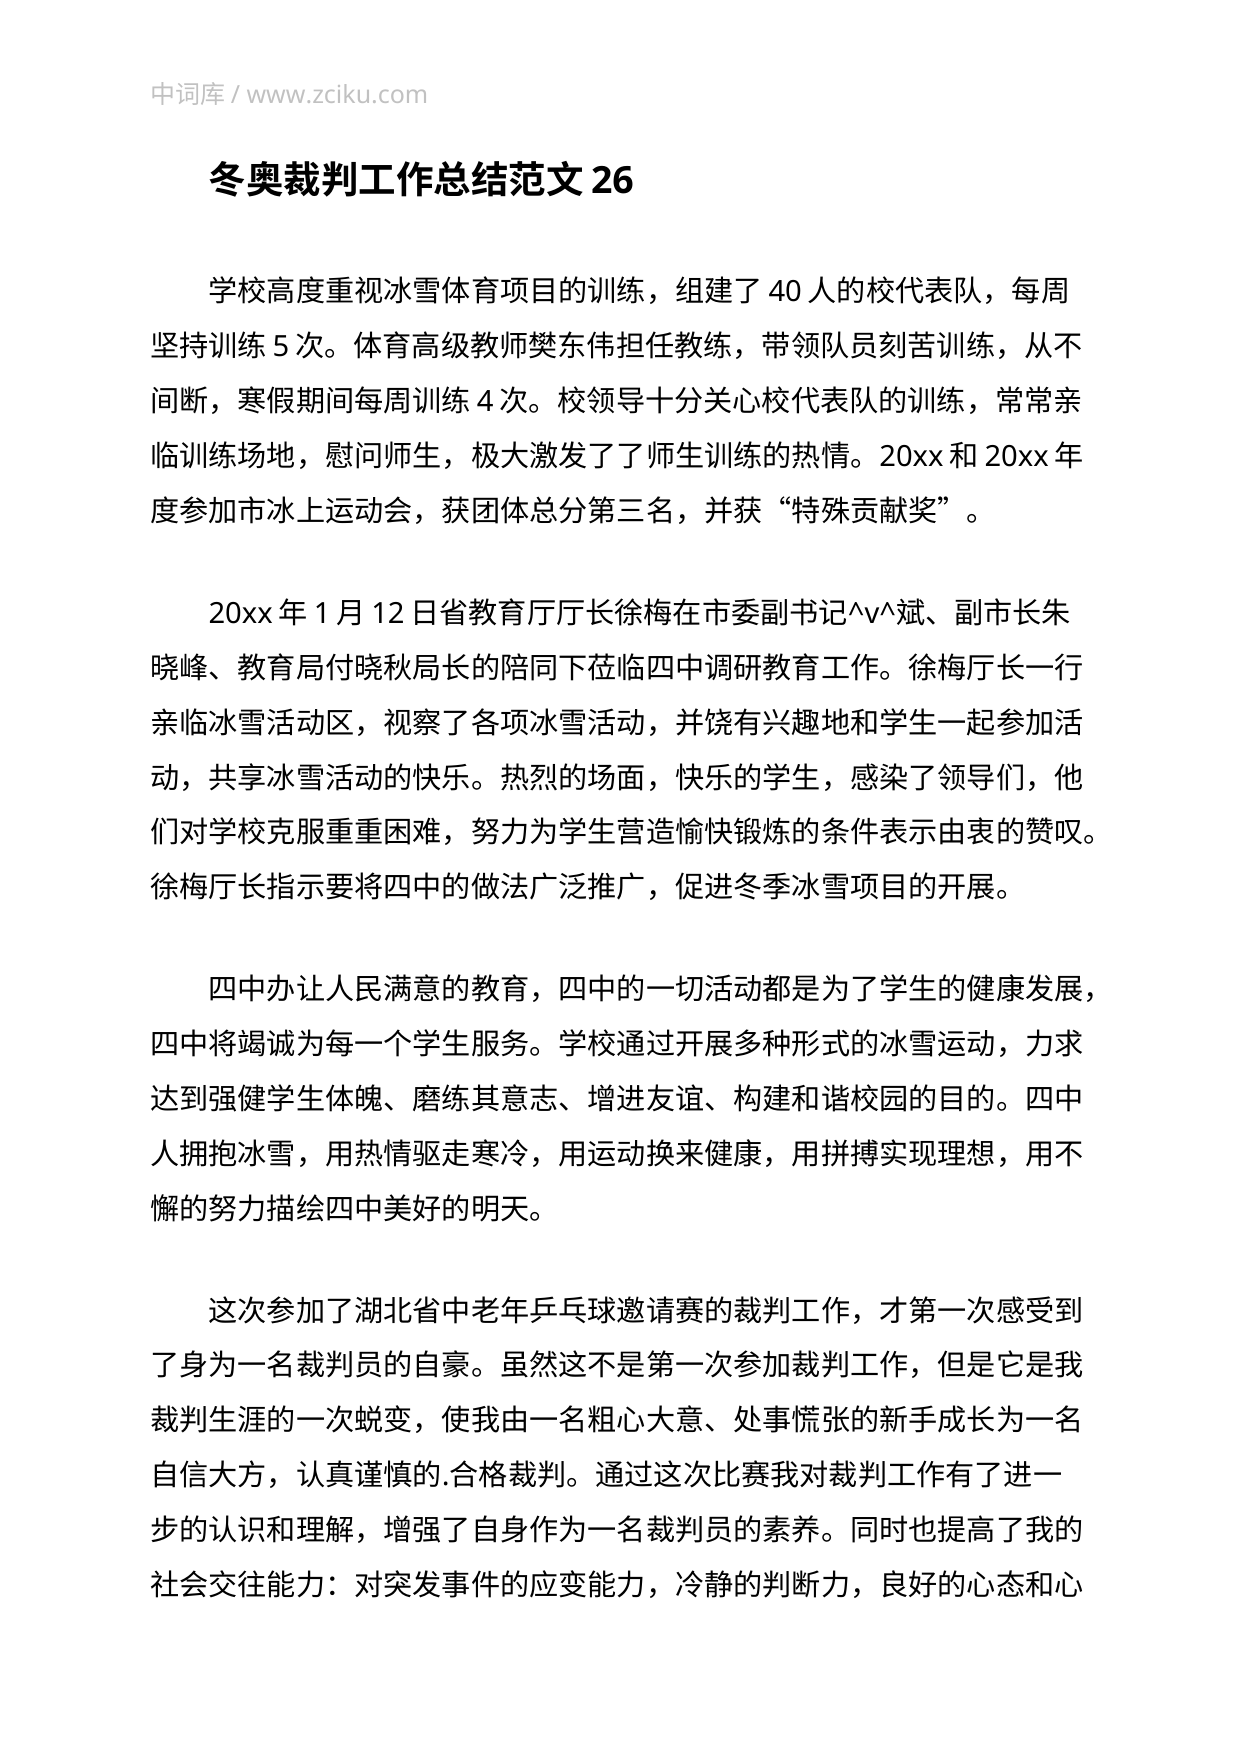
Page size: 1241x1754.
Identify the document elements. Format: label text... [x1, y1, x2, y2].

text 冬奥裁判工作总结范文26 [150, 150, 1090, 204]
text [150, 1287, 1090, 1604]
text 学校高度重视冰雪体育项目的训练，组建了40人的校代表队，每周坚持训练5次。体育高级教师樊东伟担任教练，带领队员刻苦训练，从不间断，寒假期间每周训练4次。校领导十分关心校代表队的训练，常常亲临训练场地，慰问师生，极大激发了了师生训练的热情。20xx和20xx年度参加市冰上运动会，获团体总分第三名，并获“特殊贡献奖”。 [150, 268, 1090, 530]
text 20xx年1月12日省教育厅厅长徐梅在市委副书记^v^斌、副市长朱晓峰、教育局付晓秋局长的陪同下莅临四中调研教育工作。徐梅厅长一行亲临冰雪活动区，视察了各项冰雪活动，并饶有兴趣地和学生一起参加活动，共享冰雪活动的快乐。热烈的场面，快乐的学生，感染了领导们，他们对学校克服重重困难，努力为学生营造愉快锻炼的条件表示由衷的赞叹。徐梅厅长指示要将四中的做法广泛推广，促进冬季冰雪项目的开展。 [150, 589, 1090, 906]
text 四中办让人民满意的教育，四中的一切活动都是为了学生的健康发展，四中将竭诚为每一个学生服务。学校通过开展多种形式的冰雪运动，力求达到强健学生体魄、磨练其意志、增进友谊、构建和谐校园的目的。四中人拥抱冰雪，用热情驱走寒冷，用运动换来健康，用拼搏实现理想，用不懈的努力描绘四中美好的明天。 [150, 966, 1090, 1228]
